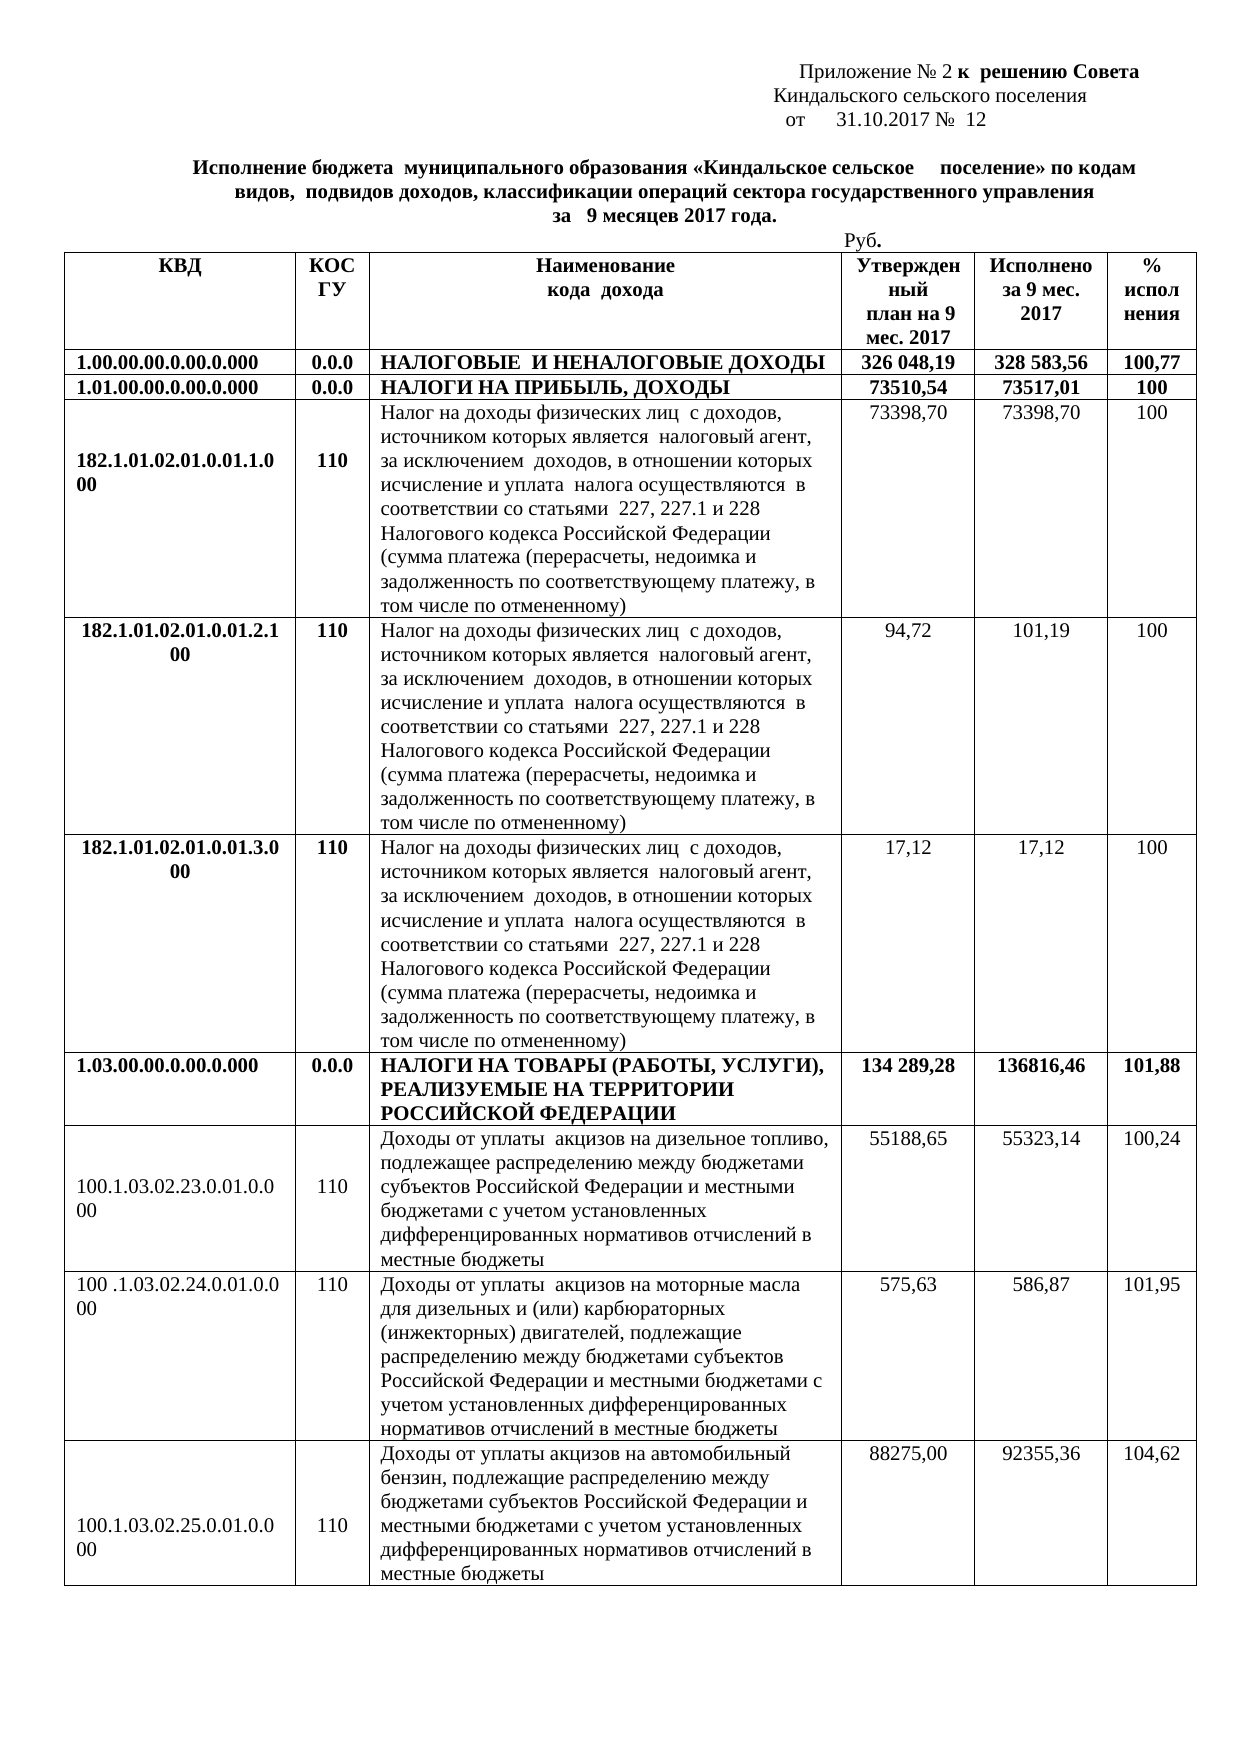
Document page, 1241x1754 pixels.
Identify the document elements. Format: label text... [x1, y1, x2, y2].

table_header КВД [65, 253, 295, 349]
table_cell 134 289,28 [842, 1053, 974, 1125]
text Киндальского сельского поселения [177, 83, 1152, 107]
table_cell Доходы от уплаты акцизов на автомобильный бензин, подлежащие распределению между бюджетами субъектов Российской Федерации и местными бюджетами с учетом установленных дифференцированных нормативов отчислений в местные бюджеты [370, 1441, 841, 1585]
text от 31.10.2017 № 12 [177, 107, 1152, 131]
table_cell Налог на доходы физических лиц c доходов, источником которых является налоговый агент, за исключением доходов, в отношении которых исчисление и уплата налога осуществляются в соответствии со статьями 227, 227.1 и 228 Налогового кодекса Российской Федерации (сумма платежа (перерасчеты, недоимка и задолженность по соответствующему платежу, в том числе по отмененному) [370, 835, 841, 1052]
table_cell 326 048,19 [842, 350, 974, 374]
table_cell 101,19 [975, 618, 1107, 834]
table_header % исполнения [1108, 253, 1196, 349]
table_cell 0.0.0 [296, 375, 369, 399]
table_header Исполнено за 9 мес. 2017 [975, 253, 1107, 349]
table_cell 0.0.0 [296, 1053, 369, 1125]
table_cell 110 [296, 835, 369, 1052]
table_cell 73398,70 [842, 400, 974, 617]
table_cell 17,12 [975, 835, 1107, 1052]
table_cell 110 [296, 1126, 369, 1271]
table_cell 575,63 [842, 1272, 974, 1440]
table_cell Налог на доходы физических лиц c доходов, источником которых является налоговый агент, за исключением доходов, в отношении которых исчисление и уплата налога осуществляются в соответствии со статьями 227, 227.1 и 228 Налогового кодекса Российской Федерации (сумма платежа (перерасчеты, недоимка и задолженность по соответствующему платежу, в том числе по отмененному) [370, 400, 841, 617]
table_cell НАЛОГОВЫЕ И НЕНАЛОГОВЫЕ ДОХОДЫ [370, 350, 841, 374]
table_cell 182.1.01.02.01.0.01.3.000 [65, 835, 295, 1052]
table_cell 1.03.00.00.0.00.0.000 [65, 1053, 295, 1125]
table_cell 101,95 [1108, 1272, 1196, 1440]
table_cell 182.1.01.02.01.0.01.2.100 [65, 618, 295, 834]
table_cell 17,12 [842, 835, 974, 1052]
table_header КОСГУ [296, 253, 369, 349]
text Исполнение бюджета муниципального образования «Киндальское сельское поселение» по кодам видов, подвидов доходов, классификации операций сектора государственного управления за 9 месяцев 2017 года. [177, 155, 1152, 227]
table_cell 0.0.0 [296, 350, 369, 374]
table_cell 94,72 [842, 618, 974, 834]
table_cell 100 [1108, 835, 1196, 1052]
table_cell НАЛОГИ НА ПРИБЫЛЬ, ДОХОДЫ [370, 375, 841, 399]
table_cell 1.00.00.00.0.00.0.000 [65, 350, 295, 374]
table_cell Доходы от уплаты акцизов на дизельное топливо, подлежащее распределению между бюджетами субъектов Российской Федерации и местными бюджетами с учетом установленных дифференцированных нормативов отчислений в местные бюджеты [370, 1126, 841, 1271]
table_header Утвержденный план на 9 мес. 2017 [842, 253, 974, 349]
table_cell 586,87 [975, 1272, 1107, 1440]
table_cell 55188,65 [842, 1126, 974, 1271]
table_header Наименование кода дохода [370, 253, 841, 349]
table_cell 110 [296, 618, 369, 834]
table_cell 92355,36 [975, 1441, 1107, 1585]
table_cell Доходы от уплаты акцизов на моторные масла для дизельных и (или) карбюраторных (инжекторных) двигателей, подлежащие распределению между бюджетами субъектов Российской Федерации и местными бюджетами с учетом установленных дифференцированных нормативов отчислений в местные бюджеты [370, 1272, 841, 1440]
table_cell НАЛОГИ НА ТОВАРЫ (РАБОТЫ, УСЛУГИ), РЕАЛИЗУЕМЫЕ НА ТЕРРИТОРИИ РОССИЙСКОЙ ФЕДЕРАЦИИ [370, 1053, 841, 1125]
table_cell 100.1.03.02.23.0.01.0.000 [65, 1126, 295, 1271]
table_cell 100 [1108, 400, 1196, 617]
table_cell 100.1.03.02.25.0.01.0.000 [65, 1441, 295, 1585]
table_cell 100 [1108, 618, 1196, 834]
table_cell 73398,70 [975, 400, 1107, 617]
table_cell 110 [296, 1441, 369, 1585]
table_cell 100 [1108, 375, 1196, 399]
table_cell 136816,46 [975, 1053, 1107, 1125]
table_cell 100,24 [1108, 1126, 1196, 1271]
subtitle Приложение № 2 к решению Совета [177, 59, 1152, 83]
text Руб. [177, 227, 1152, 252]
table_cell 100 .1.03.02.24.0.01.0.000 [65, 1272, 295, 1440]
table_cell 328 583,56 [975, 350, 1107, 374]
table_cell 104,62 [1108, 1441, 1196, 1585]
table_cell 182.1.01.02.01.0.01.1.000 [65, 400, 295, 617]
table_cell 110 [296, 400, 369, 617]
table_cell Налог на доходы физических лиц c доходов, источником которых является налоговый агент, за исключением доходов, в отношении которых исчисление и уплата налога осуществляются в соответствии со статьями 227, 227.1 и 228 Налогового кодекса Российской Федерации (сумма платежа (перерасчеты, недоимка и задолженность по соответствующему платежу, в том числе по отмененному) [370, 618, 841, 834]
table_cell 101,88 [1108, 1053, 1196, 1125]
table_cell 110 [296, 1272, 369, 1440]
table_cell 88275,00 [842, 1441, 974, 1585]
table_cell 100,77 [1108, 350, 1196, 374]
table_cell 73517,01 [975, 375, 1107, 399]
table_cell 73510,54 [842, 375, 974, 399]
table_cell 55323,14 [975, 1126, 1107, 1271]
table_cell 1.01.00.00.0.00.0.000 [65, 375, 295, 399]
